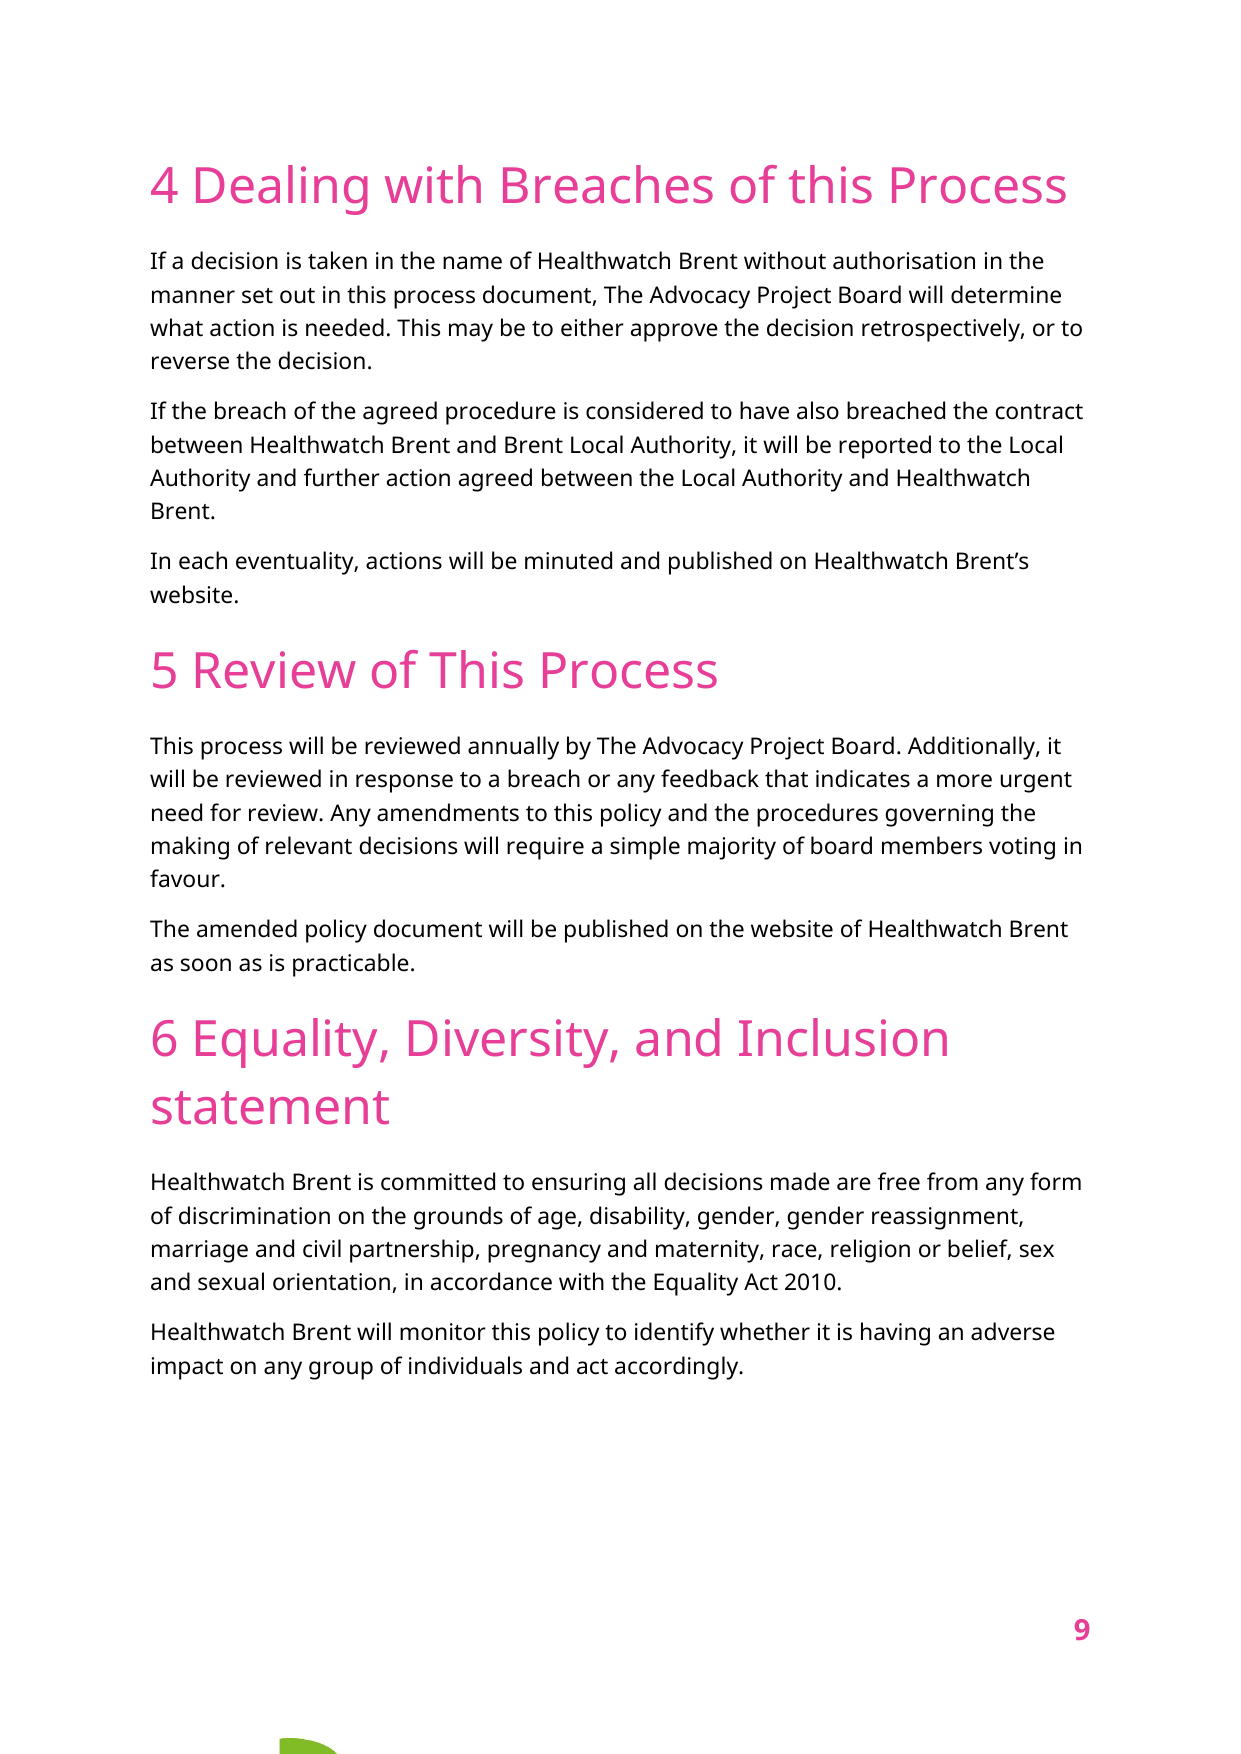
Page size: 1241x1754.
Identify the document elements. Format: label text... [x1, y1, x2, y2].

text In each eventuality, actions will be minuted and published on Healthwatch Brent’s website. [150, 543, 1090, 610]
text Healthwatch Brent will monitor this policy to identify whether it is having an adverse impact on any group of individuals and act accordingly. [150, 1314, 1090, 1381]
text The amended policy document will be published on the website of Healthwatch Brent as soon as is practicable. [150, 911, 1090, 978]
subtitle 5 Review of This Process [150, 635, 1090, 703]
text If a decision is taken in the name of Healthwatch Brent without authorisation in the manner set out in this process document, The Advocacy Project Board will determine what action is needed. This may be to either approve the decision retrospectively, or to reverse the decision. [150, 243, 1090, 376]
text This process will be reviewed annually by The Advocacy Project Board. Additionally, it will be reviewed in response to a breach or any feedback that indicates a more urgent need for review. Any amendments to this policy and the procedures governing the making of relevant decisions will require a simple majority of board members voting in favour. [150, 728, 1090, 894]
text If the breach of the agreed procedure is considered to have also breached the contract between Healthwatch Brent and Brent Local Authority, it will be reported to the Local Authority and further action agreed between the Local Authority and Healthwatch Brent. [150, 393, 1090, 526]
text Healthwatch Brent is committed to ensuring all decisions made are free from any form of discrimination on the grounds of age, disability, gender, gender reassignment, marriage and civil partnership, pregnancy and maternity, race, religion or belief, sex and sexual orientation, in accordance with the Equality Act 2010. [150, 1164, 1090, 1297]
picture [150, 1738, 355, 1754]
subtitle 6 Equality, Diversity, and Inclusion statement [150, 1003, 1090, 1139]
subtitle 4 Dealing with Breaches of this Process [150, 150, 1090, 218]
